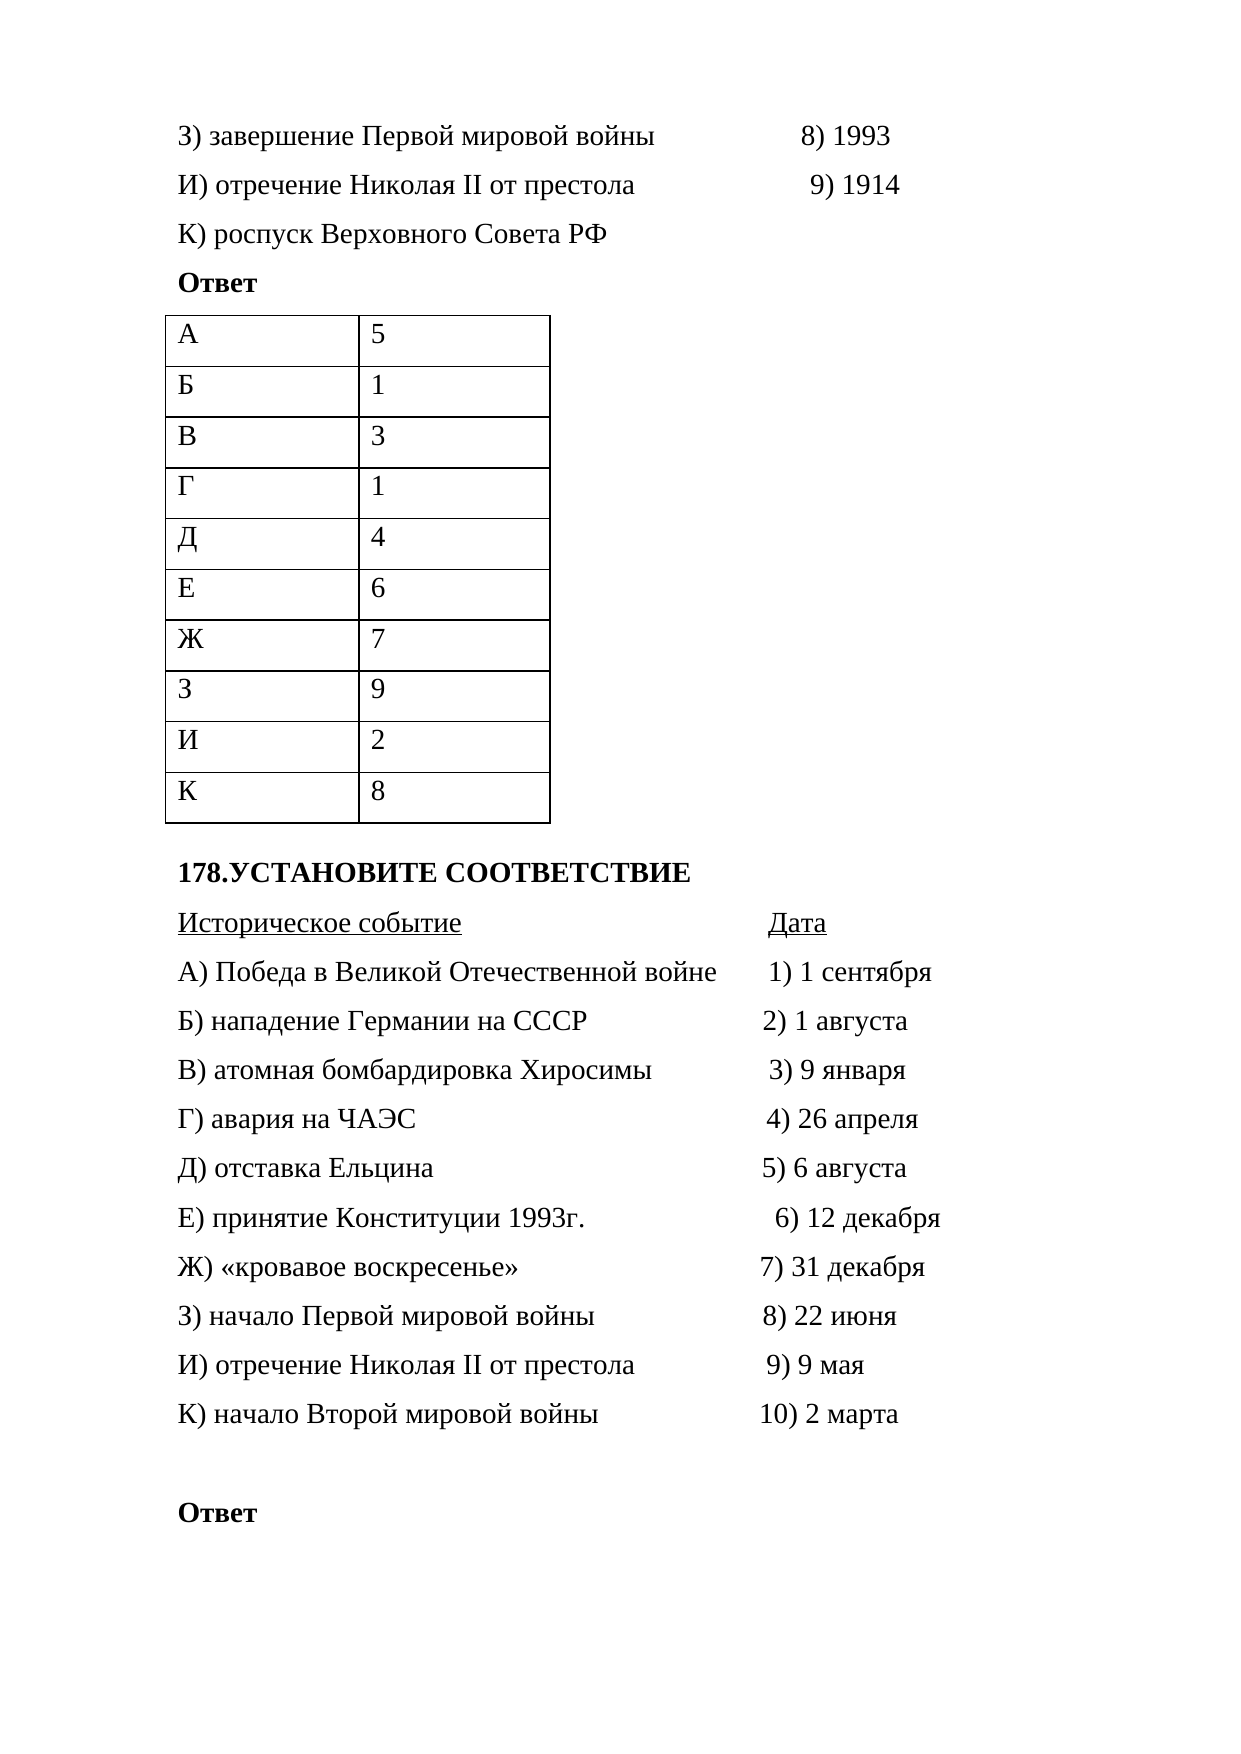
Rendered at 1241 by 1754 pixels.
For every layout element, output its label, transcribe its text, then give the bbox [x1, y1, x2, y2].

text Е) принятие Конституции 1993г. 6) 12 декабря [177, 1200, 1152, 1233]
table_cell К [166, 773, 358, 822]
table_cell И [166, 722, 358, 771]
table_header 5 [360, 316, 549, 366]
text Д) отставка Ельцина 5) 6 августа [177, 1151, 1152, 1184]
text Ж) «кровавое воскресенье» 7) 31 декабря [177, 1249, 1152, 1282]
table_cell Е [166, 570, 358, 619]
table_cell 6 [360, 570, 549, 619]
text В) атомная бомбардировка Хиросимы 3) 9 января [177, 1052, 1152, 1086]
text Г) авария на ЧАЭС 4) 26 апреля [177, 1101, 1152, 1135]
table_cell 9 [360, 672, 549, 721]
text К) начало Второй мировой войны 10) 2 марта [177, 1396, 1152, 1430]
text К) роспуск Верховного Совета РФ [177, 216, 1152, 250]
text А) Победа в Великой Отечественной войне 1) 1 сентября [177, 954, 1152, 987]
table_cell 1 [360, 367, 549, 416]
table_cell 8 [360, 773, 549, 822]
table_cell 7 [360, 621, 549, 670]
table_cell Д [166, 519, 358, 568]
table_cell Б [166, 367, 358, 416]
table_cell Ж [166, 621, 358, 670]
text 178.УСТАНОВИТЕ СООТВЕТСТВИЕ [177, 856, 1152, 889]
text И) отречение Николая II от престола 9) 1914 [177, 167, 1152, 201]
table_header А [166, 316, 358, 366]
table_cell В [166, 418, 358, 467]
text Ответ [177, 266, 1152, 299]
table_cell 2 [360, 722, 549, 771]
table_cell 3 [360, 418, 549, 467]
text Ответ [177, 1495, 1152, 1528]
table_cell Г [166, 469, 358, 518]
text Историческое событие Дата [177, 905, 1152, 938]
table_cell 4 [360, 519, 549, 568]
text Б) нападение Германии на СССР 2) 1 августа [177, 1003, 1152, 1037]
text З) завершение Первой мировой войны 8) 1993 [177, 118, 1152, 152]
text З) начало Первой мировой войны 8) 22 июня [177, 1298, 1152, 1332]
table_cell З [166, 672, 358, 721]
table_cell 1 [360, 469, 549, 518]
text И) отречение Николая II от престола 9) 9 мая [177, 1347, 1152, 1381]
